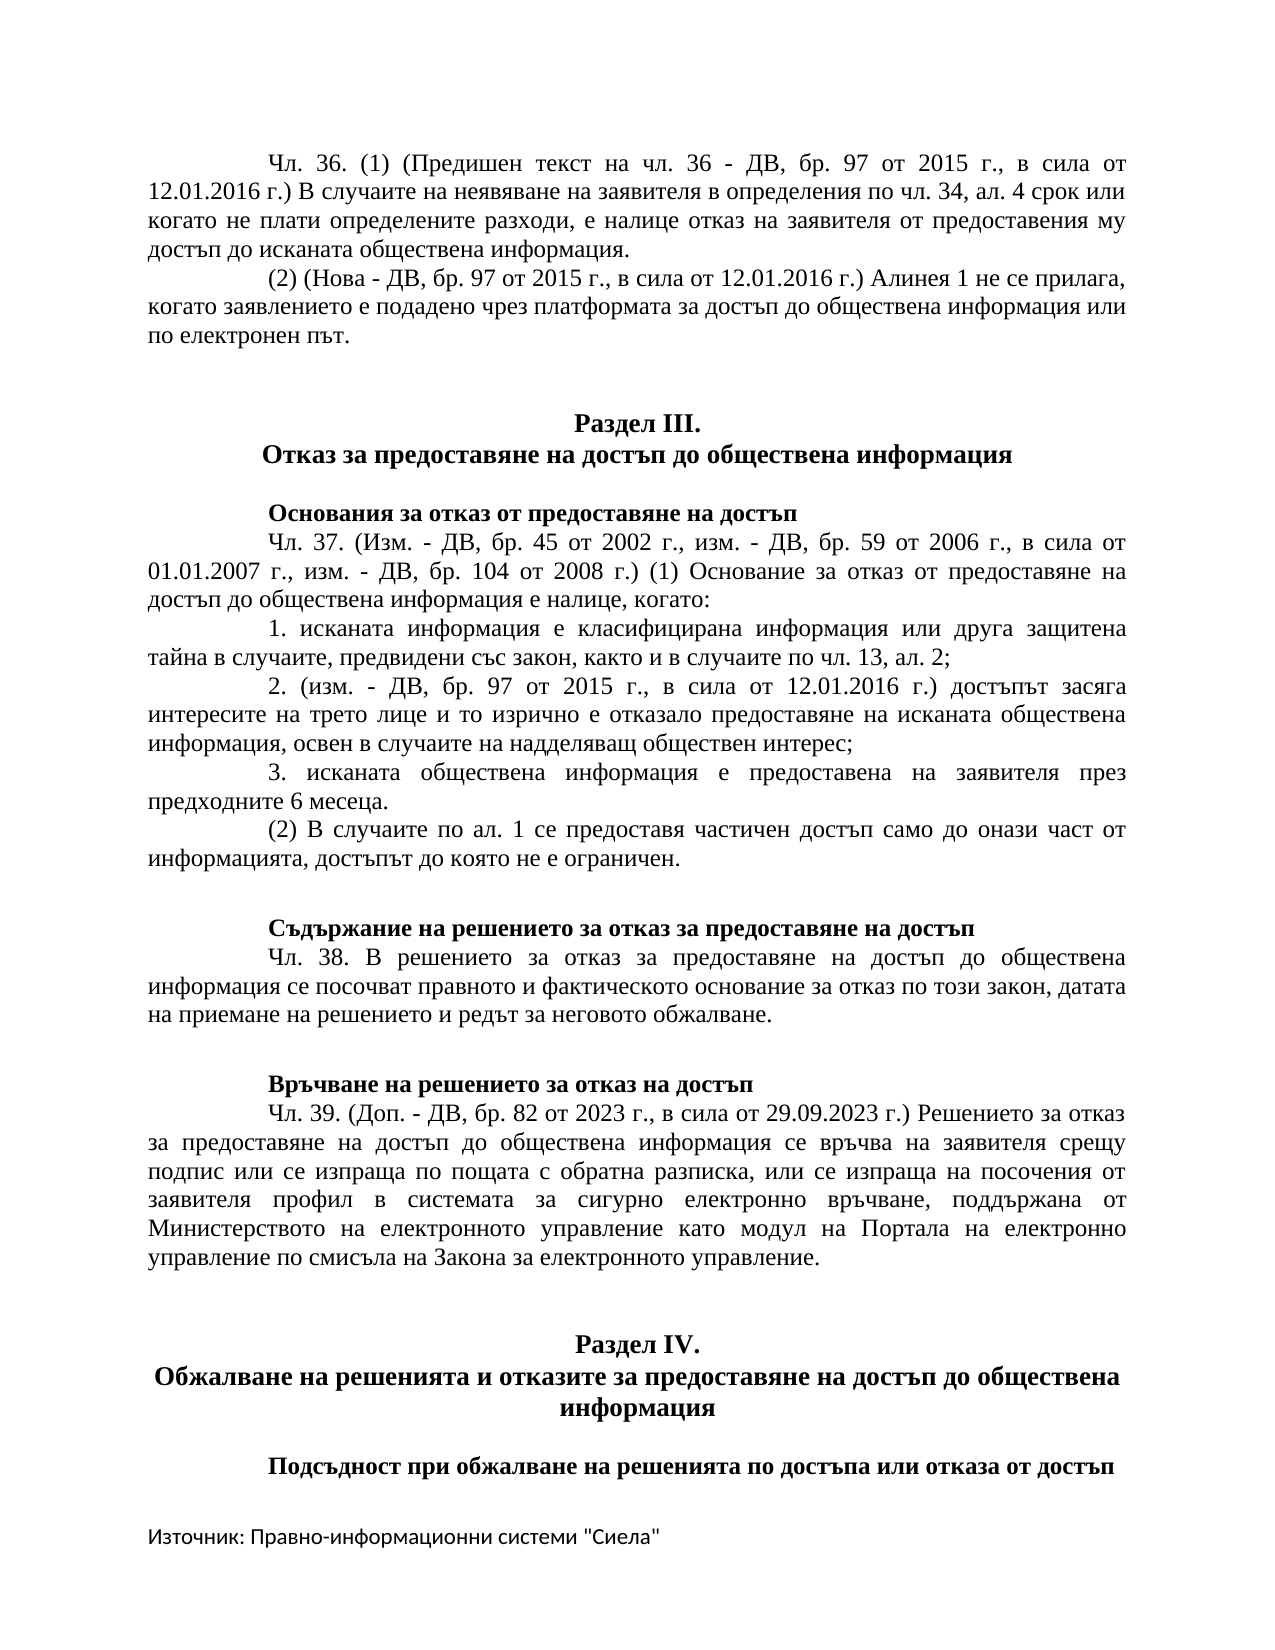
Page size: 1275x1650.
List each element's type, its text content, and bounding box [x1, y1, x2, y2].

text Чл. 38. В решението за отказ за предоставяне на достъп до обществена информация се посочват правното и фактическото основание за отказ по този закон, датата на приемане на решението и редът за неговото обжалване. [148, 942, 1127, 1028]
text (2) (Нова - ДВ, бр. 97 от 2015 г., в сила от 12.01.2016 г.) Алинея 1 не се прилага, когато заявлението е подадено чрез платформата за достъп до обществена информация или по електронен път. [148, 263, 1127, 349]
text Съдържание на решението за отказ за предоставяне на достъп [148, 913, 1127, 942]
text 1. исканата информация е класифицирана информация или друга защитена тайна в случаите, предвидени със закон, както и в случаите по чл. 13, ал. 2; [148, 613, 1127, 671]
text Раздел IV. Обжалване на решенията и отказите за предоставяне на достъп до обществена информация [148, 1329, 1127, 1422]
text Чл. 36. (1) (Предишен текст на чл. 36 - ДВ, бр. 97 от 2015 г., в сила от 12.01.2016 г.) В случаите на неявяване на заявителя в определения по чл. 34, ал. 4 срок или когато не плати определените разходи, е налице отказ на заявителя от предоставения му достъп до исканата обществена информация. [148, 148, 1127, 263]
text Чл. 39. (Доп. - ДВ, бр. 82 от 2023 г., в сила от 29.09.2023 г.) Решението за отказ за предоставяне на достъп до обществена информация се връчва на заявителя срещу подпис или се изпраща по пощата с обратна разписка, или се изпраща на посочения от заявителя профил в системата за сигурно електронно връчване, поддържана от Министерството на електронното управление като модул на Портала на електронно управление по смисъла на Закона за електронното управление. [148, 1098, 1127, 1271]
text Раздел III. Отказ за предоставяне на достъп до обществена информация [148, 407, 1127, 469]
text Основания за отказ от предоставяне на достъп [148, 498, 1127, 527]
text (2) В случаите по ал. 1 се предоставя частичен достъп само до онази част от информацията, достъпът до която не е ограничен. [148, 814, 1127, 872]
text Чл. 37. (Изм. - ДВ, бр. 45 от 2002 г., изм. - ДВ, бр. 59 от 2006 г., в сила от 01.01.2007 г., изм. - ДВ, бр. 104 от 2008 г.) (1) Основание за отказ от предоставяне на достъп до обществена информация е налице, когато: [148, 527, 1127, 613]
text Връчване на решението за отказ на достъп [148, 1069, 1127, 1098]
text Подсъдност при обжалване на решенията по достъпа или отказа от достъп [148, 1451, 1127, 1480]
text 3. исканата обществена информация е предоставена на заявителя през предходните 6 месеца. [148, 757, 1127, 814]
text 2. (изм. - ДВ, бр. 97 от 2015 г., в сила от 12.01.2016 г.) достъпът засяга интересите на трето лице и то изрично е отказало предоставяне на исканата обществена информация, освен в случаите на надделяващ обществен интерес; [148, 671, 1127, 757]
